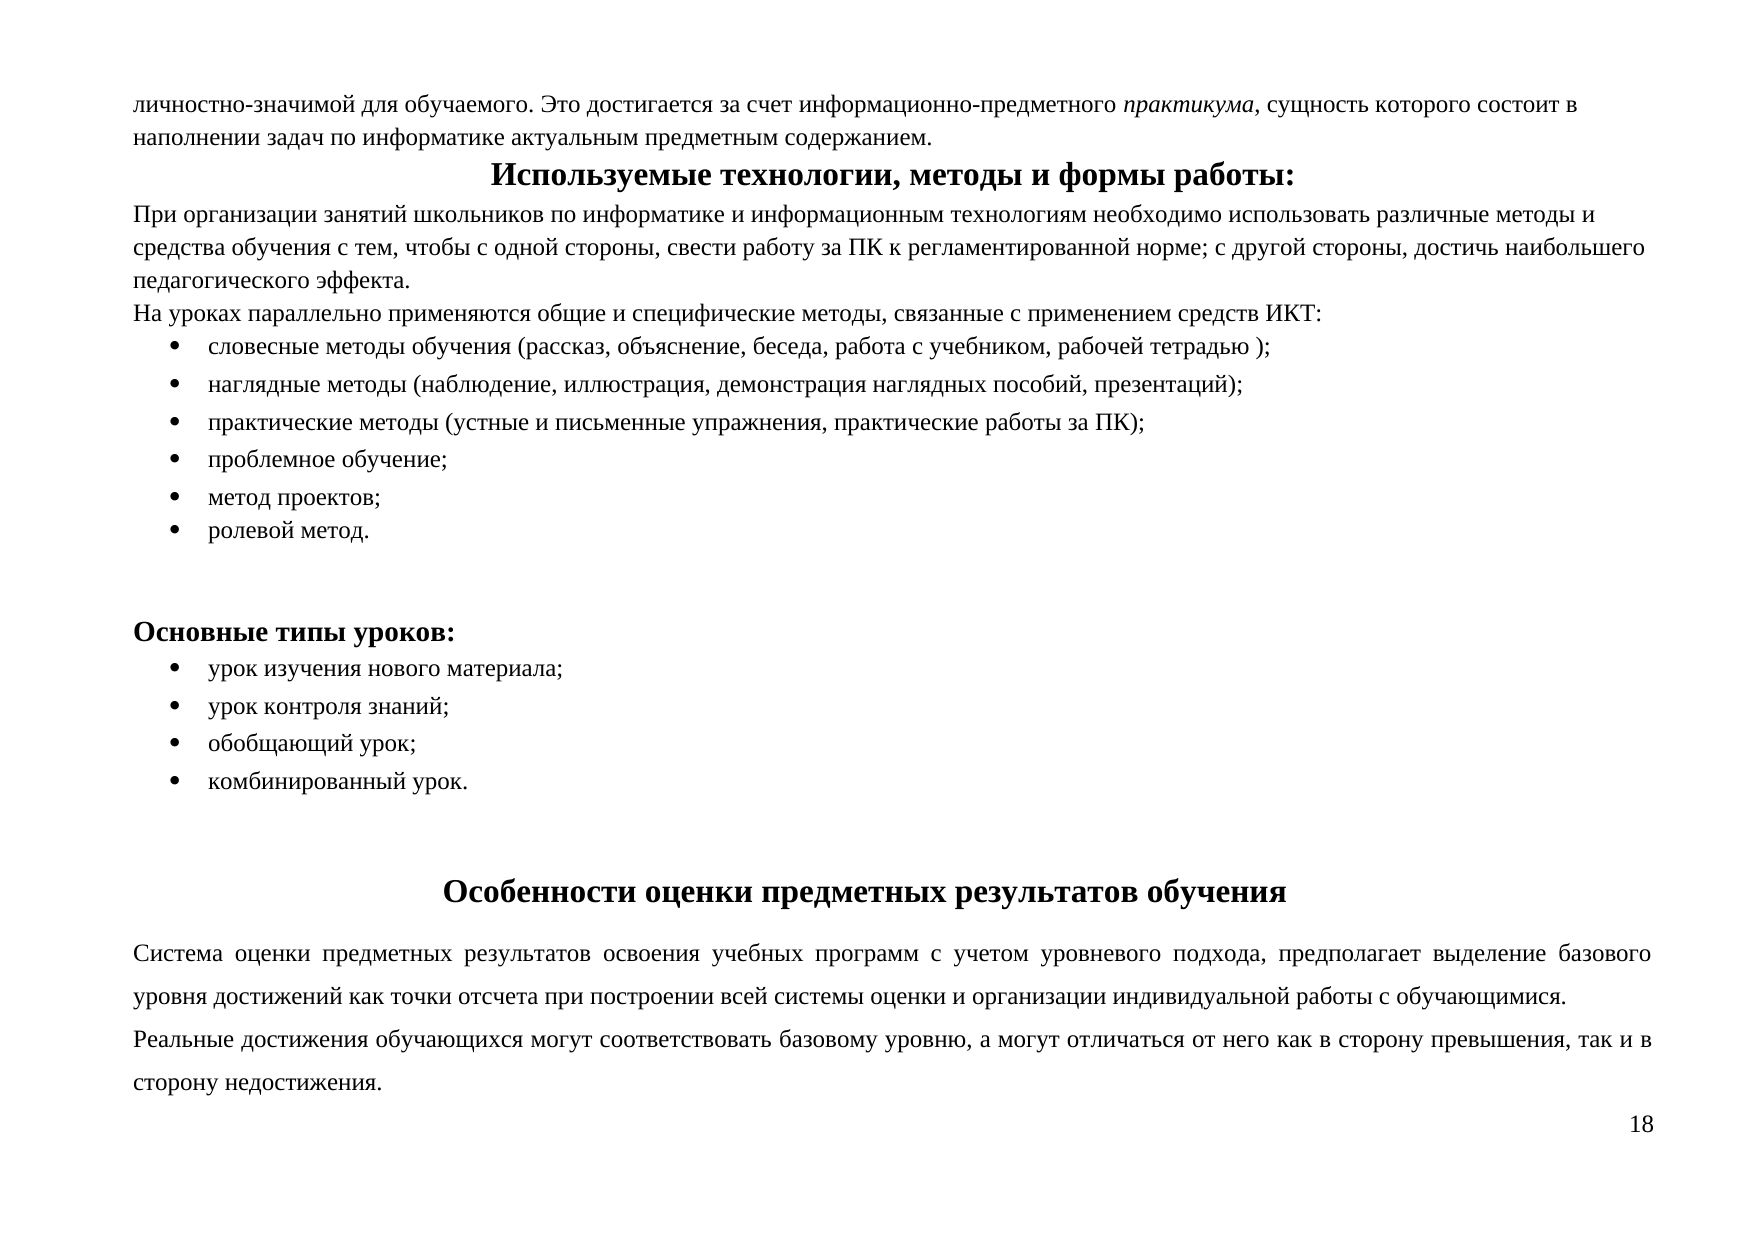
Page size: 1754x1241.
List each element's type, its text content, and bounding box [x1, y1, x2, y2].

text На уроках параллельно применяются общие и специфические методы, связанные с применением средств ИКТ: [133, 298, 1654, 327]
text Особенности оценки предметных результатов обучения [77, 871, 1579, 909]
list урок изучения нового материала; [170, 653, 1654, 682]
list наглядные методы (наблюдение, иллюстрация, демонстрация наглядных пособий, презентаций); [170, 369, 1654, 397]
list проблемное обучение; [170, 444, 1654, 473]
text Используемые технологии, методы и формы работы: [133, 155, 1654, 193]
list метод проектов; [170, 482, 1654, 511]
text Основные типы уроков: [133, 614, 1654, 648]
list урок контроля знаний; [170, 691, 1654, 719]
list комбинированный урок. [170, 766, 1654, 795]
list обобщающий урок; [170, 728, 1654, 757]
list ролевой метод. [170, 516, 1654, 544]
text Реальные достижения обучающихся могут соответствовать базовому уровню, а могут отличаться от него как в сторону превышения, так и в сторону недостижения. [133, 1024, 1654, 1096]
text При организации занятий школьников по информатике и информационным технологиям необходимо использовать различные методы и средства обучения с тем, чтобы с одной стороны, свести работу за ПК к регламентированной норме; с другой стороны, достичь наибольшего педагогического эффекта. [133, 199, 1654, 293]
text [133, 89, 1654, 150]
list словесные методы обучения (рассказ, объяснение, беседа, работа с учебником, рабочей тетрадью ); [170, 331, 1654, 359]
text Система оценки предметных результатов освоения учебных программ с учетом уровневого подхода, предполагает выделение базового уровня достижений как точки отсчета при построении всей системы оценки и организации индивидуальной работы с обучающимися. [133, 938, 1654, 1010]
list практические методы (устные и письменные упражнения, практические работы за ПК); [170, 407, 1654, 435]
